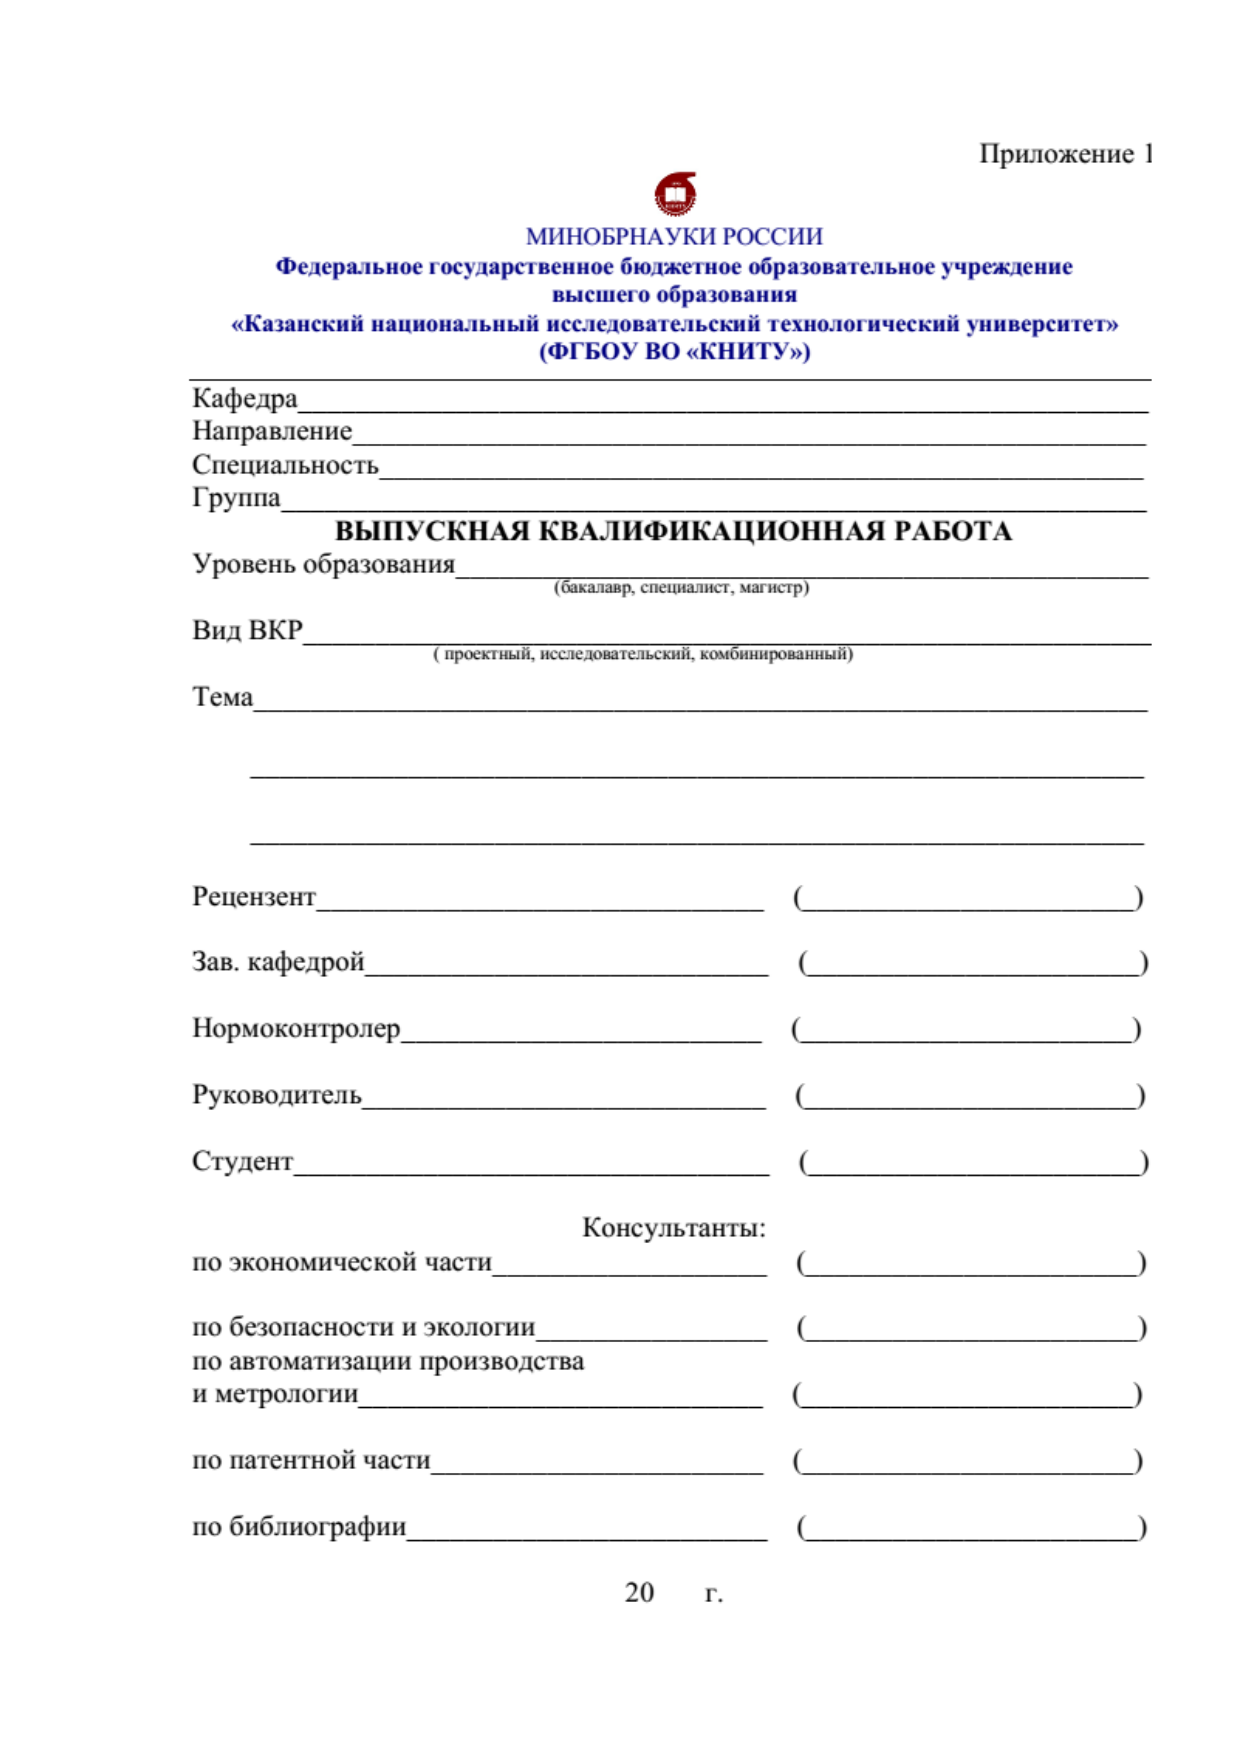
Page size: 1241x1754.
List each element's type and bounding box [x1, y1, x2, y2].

picture [177, 118, 1152, 1619]
